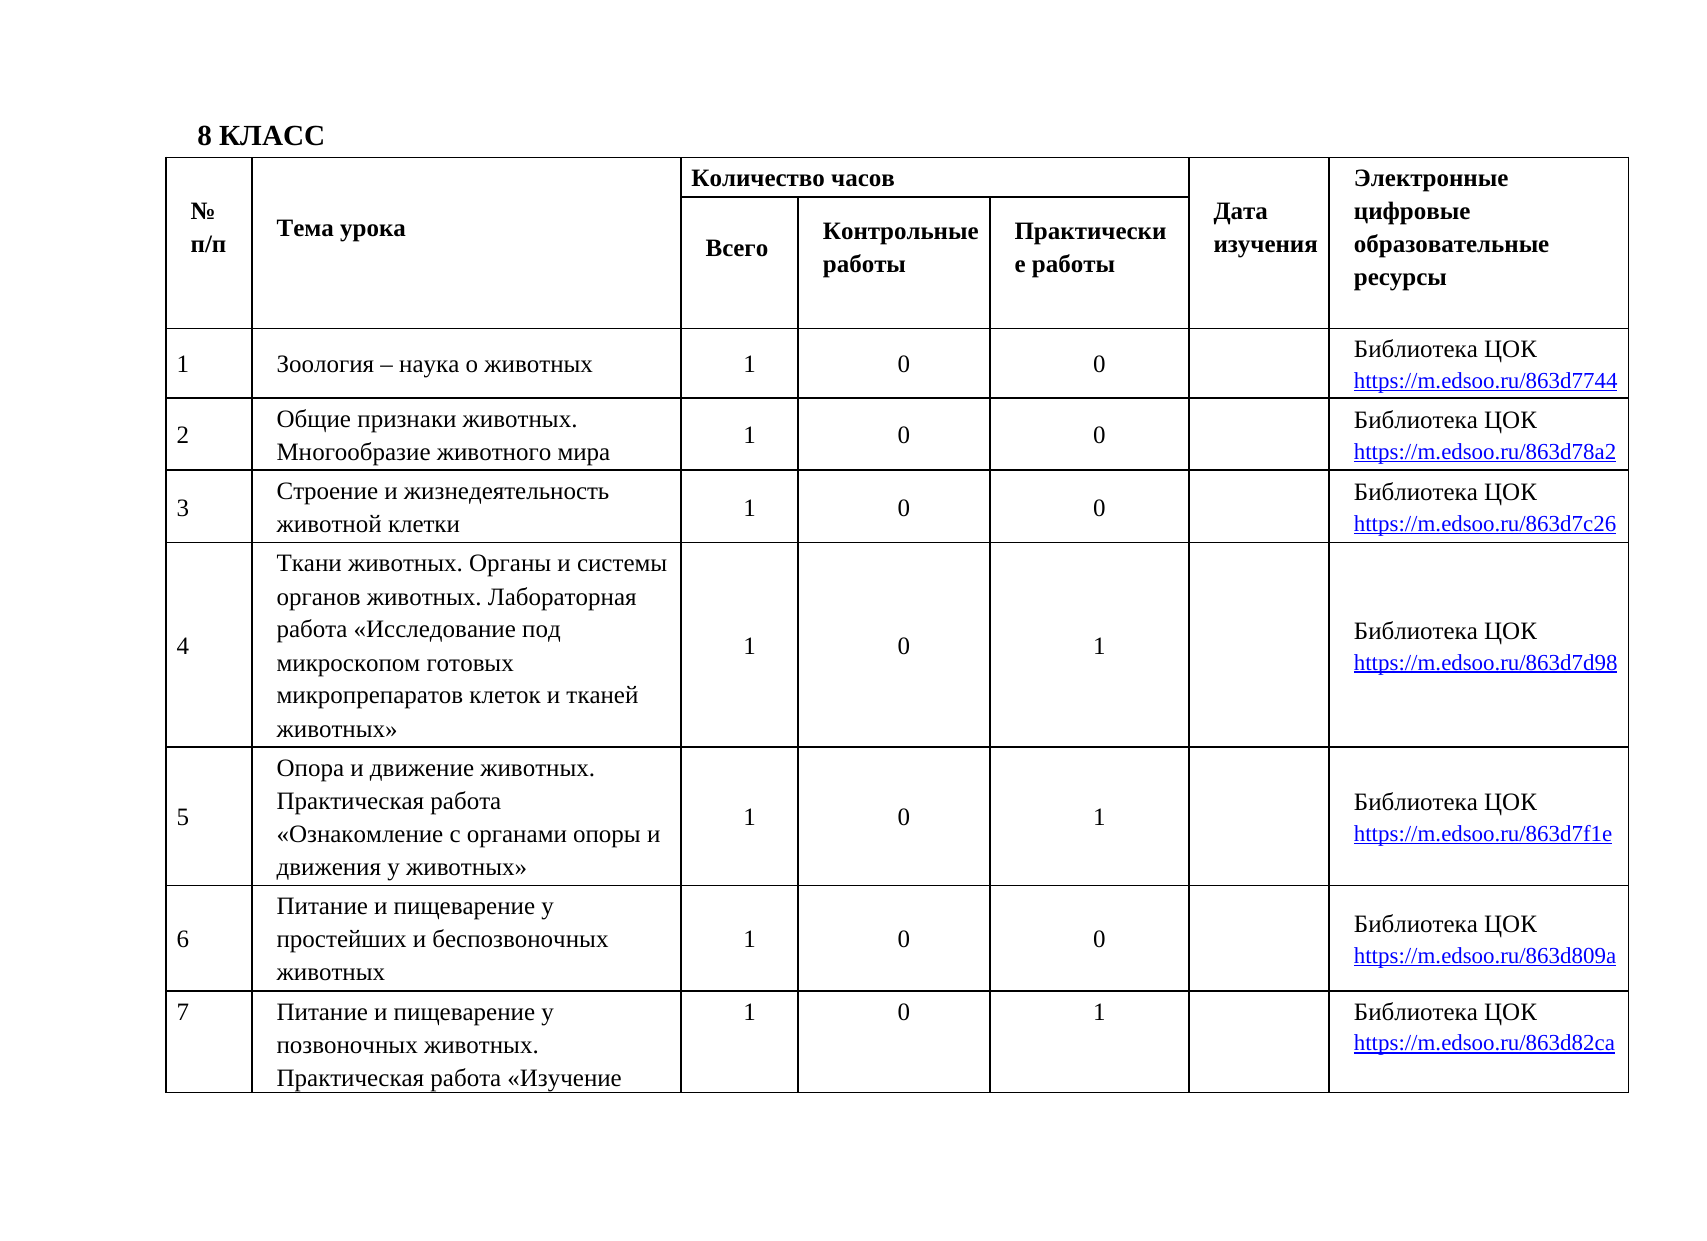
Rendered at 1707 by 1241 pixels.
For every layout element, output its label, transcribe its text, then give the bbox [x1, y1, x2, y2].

table_cell 0 [991, 886, 1188, 990]
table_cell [253, 992, 680, 1092]
text 8 КЛАСС [190, 118, 1618, 152]
table_header № п/п [167, 158, 251, 327]
table_cell Контрольные работы [799, 198, 989, 327]
table_cell 3 [167, 471, 251, 542]
table_cell Общие признаки животных. Многообразие животного мира [253, 399, 680, 469]
table_cell 2 [167, 399, 251, 469]
table_cell 0 [799, 886, 989, 990]
table_cell 1 [682, 543, 797, 746]
table_cell 1 [682, 886, 797, 990]
table_cell [1190, 329, 1328, 397]
table_header Тема урока [253, 158, 680, 327]
table_cell Библиотека ЦОК https://m.edsoo.ru/863d7744 [1330, 329, 1628, 397]
table_cell Строение и жизнедеятельность животной клетки [253, 471, 680, 542]
table_cell [1190, 992, 1328, 1092]
table_cell 1 [991, 992, 1188, 1092]
table_cell Практические работы [991, 198, 1188, 327]
table_cell 1 [991, 543, 1188, 746]
table_cell 0 [799, 543, 989, 746]
table_cell Библиотека ЦОК https://m.edsoo.ru/863d78a2 [1330, 399, 1628, 469]
table_cell 0 [991, 471, 1188, 542]
table_cell [1190, 886, 1328, 990]
table_cell Зоология – наука о животных [253, 329, 680, 397]
table_cell Библиотека ЦОК https://m.edsoo.ru/863d7d98 [1330, 543, 1628, 746]
table_cell 1 [682, 329, 797, 397]
table_cell Питание и пищеварение у простейших и беспозвоночных животных [253, 886, 680, 990]
table_cell 0 [799, 992, 989, 1092]
table_cell 1 [682, 992, 797, 1092]
table_cell [1190, 471, 1328, 542]
table_cell 7 [167, 992, 251, 1092]
table_header Количество часов [682, 158, 1188, 196]
table_cell 4 [167, 543, 251, 746]
table_cell Библиотека ЦОК https://m.edsoo.ru/863d809a [1330, 886, 1628, 990]
table_cell 1 [167, 329, 251, 397]
table_cell [1190, 399, 1328, 469]
table_cell 0 [799, 399, 989, 469]
table_cell 0 [799, 471, 989, 542]
table_cell 0 [799, 329, 989, 397]
table_cell 1 [682, 399, 797, 469]
table_cell Опора и движение животных. Практическая работа «Ознакомление с органами опоры и движения у животных» [253, 748, 680, 885]
table_cell 0 [799, 748, 989, 885]
table_cell 1 [991, 748, 1188, 885]
table_cell Ткани животных. Органы и системы органов животных. Лабораторная работа «Исследование под микроскопом готовых микропрепаратов клеток и тканей животных» [253, 543, 680, 746]
table_cell 1 [682, 748, 797, 885]
table_cell Всего [682, 198, 797, 327]
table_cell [1330, 992, 1628, 1092]
table_cell 6 [167, 886, 251, 990]
table_cell Библиотека ЦОК https://m.edsoo.ru/863d7c26 [1330, 471, 1628, 542]
table_header Электронные цифровые образовательные ресурсы [1330, 158, 1628, 327]
table_cell 1 [682, 471, 797, 542]
table_cell [1190, 543, 1328, 746]
table_cell [1190, 748, 1328, 885]
table_cell Библиотека ЦОК https://m.edsoo.ru/863d7f1e [1330, 748, 1628, 885]
table_cell 0 [991, 329, 1188, 397]
table_header Дата изучения [1190, 158, 1328, 327]
table_cell 5 [167, 748, 251, 885]
table_cell 0 [991, 399, 1188, 469]
